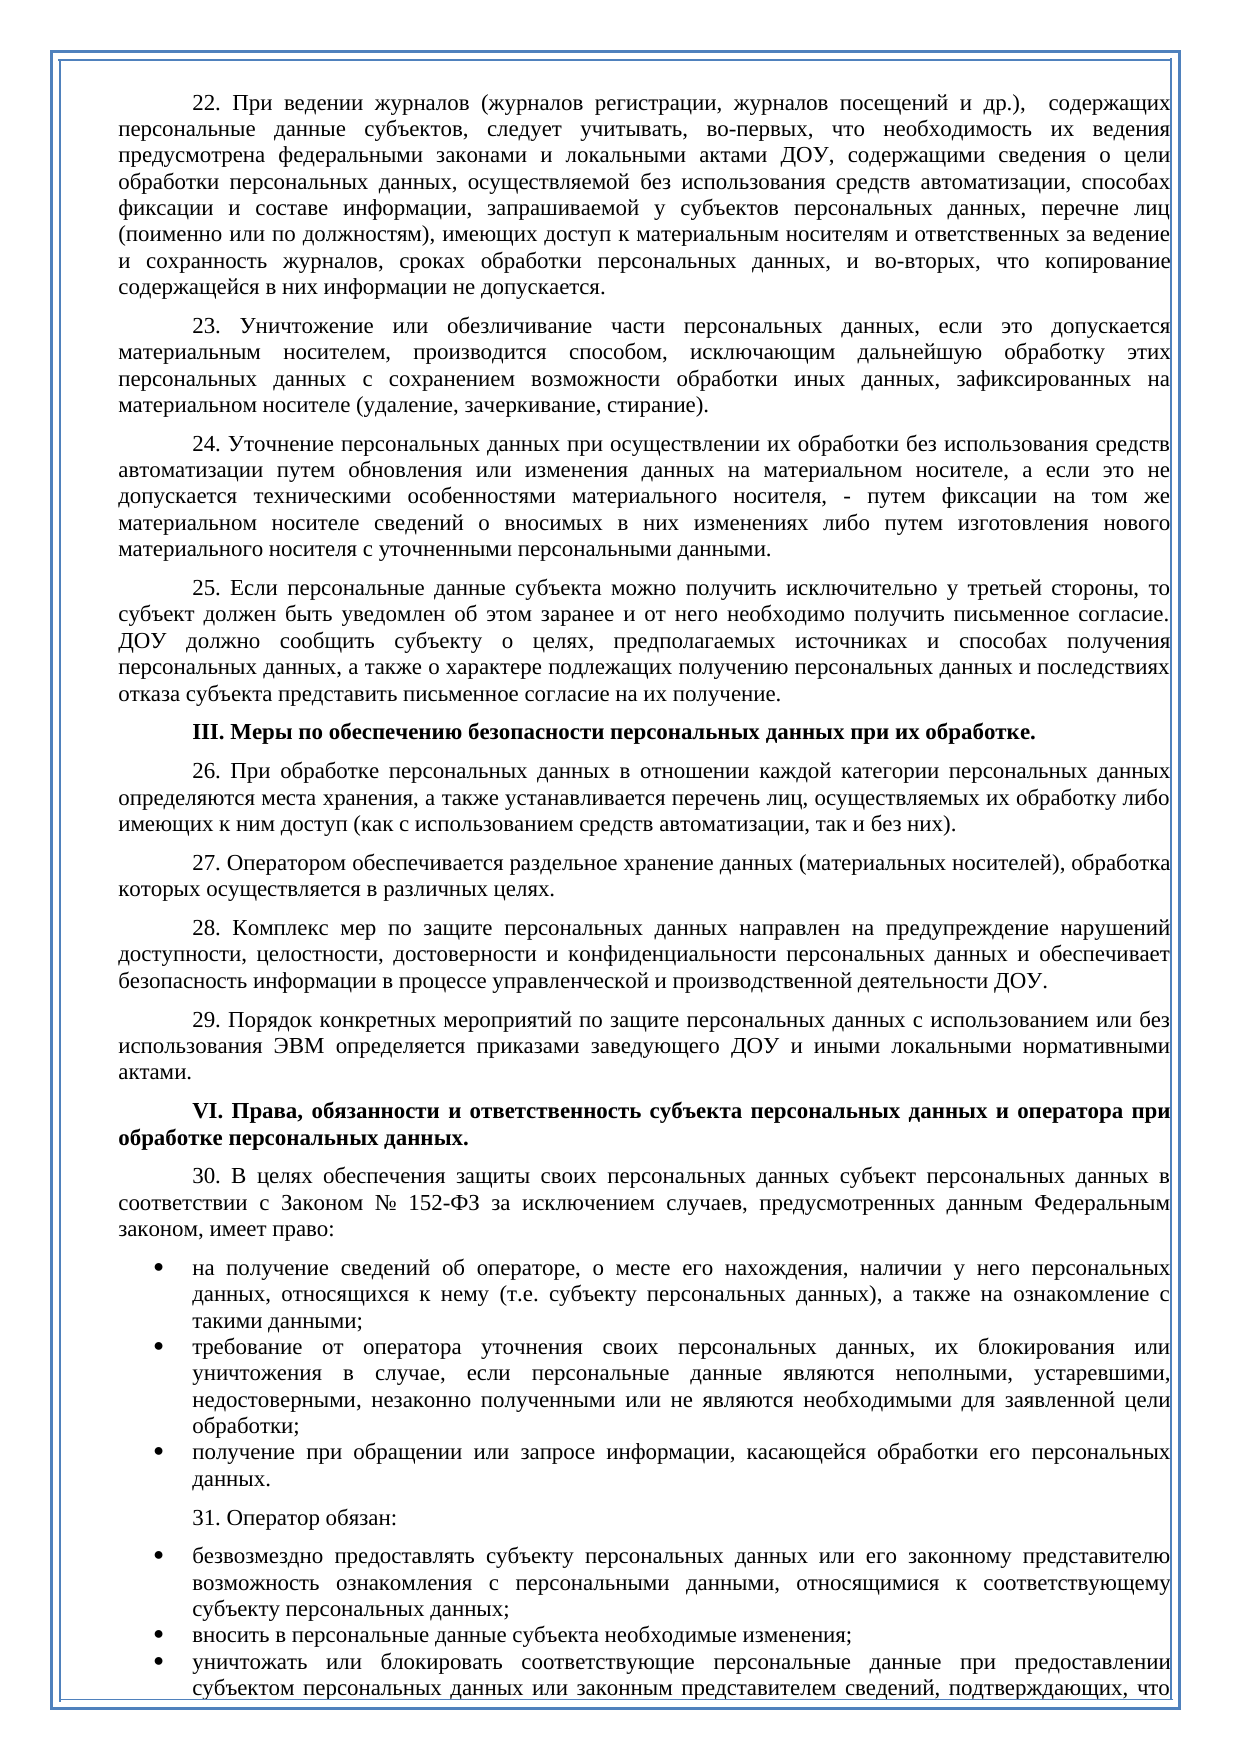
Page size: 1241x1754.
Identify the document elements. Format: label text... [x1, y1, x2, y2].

text 25. Если персональные данные субъекта можно получить исключительно у третьей стороны, то субъект должен быть уведомлен об этом заранее и от него необходимо получить письменное согласие. ДОУ должно сообщить субъекту о целях, предполагаемых источниках и способах получения персональных данных, а также о характере подлежащих получению персональных данных и последствиях отказа субъекта представить письменное согласие на их получение. [118, 574, 1170, 706]
text 24. Уточнение персональных данных при осуществлении их обработки без использования средств автоматизации путем обновления или изменения данных на материальном носителе, а если это не допускается техническими особенностями материального носителя, - путем фиксации на том же материальном носителе сведений о вносимых в них изменениях либо путем изготовления нового материального носителя с уточненными персональными данными. [118, 430, 1170, 562]
text III. Меры по обеспечению безопасности персональных данных при их обработке. [118, 718, 1170, 745]
list вносить в персональные данные субъекта необходимые изменения; [154, 1622, 1170, 1648]
list на получение сведений об операторе, о месте его нахождения, наличии у него персональных данных, относящихся к нему (т.е. субъекту персональных данных), а также на ознакомление с такими данными; [154, 1254, 1170, 1333]
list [154, 1648, 1170, 1699]
text 27. Оператором обеспечивается раздельное хранение данных (материальных носителей), обработка которых осуществляется в различных целях. [118, 849, 1170, 902]
text 30. В целях обеспечения защиты своих персональных данных субъект персональных данных в соответствии с Законом № 152-ФЗ за исключением случаев, предусмотренных данным Федеральным законом, имеет право: [118, 1162, 1170, 1241]
text 23. Уничтожение или обезличивание части персональных данных, если это допускается материальным носителем, производится способом, исключающим дальнейшую обработку этих персональных данных с сохранением возможности обработки иных данных, зафиксированных на материальном носителе (удаление, зачеркивание, стирание). [118, 312, 1170, 417]
list получение при обращении или запросе информации, касающейся обработки его персональных данных. [154, 1438, 1170, 1491]
text 28. Комплекс мер по защите персональных данных направлен на предупреждение нарушений доступности, целостности, достоверности и конфиденциальности персональных данных и обеспечивает безопасность информации в процессе управленческой и производственной деятельности ДОУ. [118, 914, 1170, 993]
text 31. Оператор обязан: [118, 1504, 1170, 1530]
text 26. При обработке персональных данных в отношении каждой категории персональных данных определяются места хранения, а также устанавливается перечень лиц, осуществляемых их обработку либо имеющих к ним доступ (как с использованием средств автоматизации, так и без них). [118, 757, 1170, 836]
text 22. При ведении журналов (журналов регистрации, журналов посещений и др.), содержащих персональные данные субъектов, следует учитывать, во-первых, что необходимость их ведения предусмотрена федеральными законами и локальными актами ДОУ, содержащими сведения о цели обработки персональных данных, осуществляемой без использования средств автоматизации, способах фиксации и составе информации, запрашиваемой у субъектов персональных данных, перечне лиц (поименно или по должностям), имеющих доступ к материальным носителям и ответственных за ведение и сохранность журналов, сроках обработки персональных данных, и во-вторых, что копирование содержащейся в них информации не допускается. [118, 89, 1170, 299]
text VI. Права, обязанности и ответственность субъекта персональных данных и оператора при обработке персональных данных. [118, 1097, 1170, 1150]
list требование от оператора уточнения своих персональных данных, их блокирования или уничтожения в случае, если персональные данные являются неполными, устаревшими, недостоверными, незаконно полученными или не являются необходимыми для заявленной цели обработки; [154, 1333, 1170, 1438]
list безвозмездно предоставлять субъекту персональных данных или его законному представителю возможность ознакомления с персональными данными, относящимися к соответствующему субъекту персональных данных; [154, 1542, 1170, 1622]
text 29. Порядок конкретных мероприятий по защите персональных данных с использованием или без использования ЭВМ определяется приказами заведующего ДОУ и иными локальными нормативными актами. [118, 1006, 1170, 1085]
